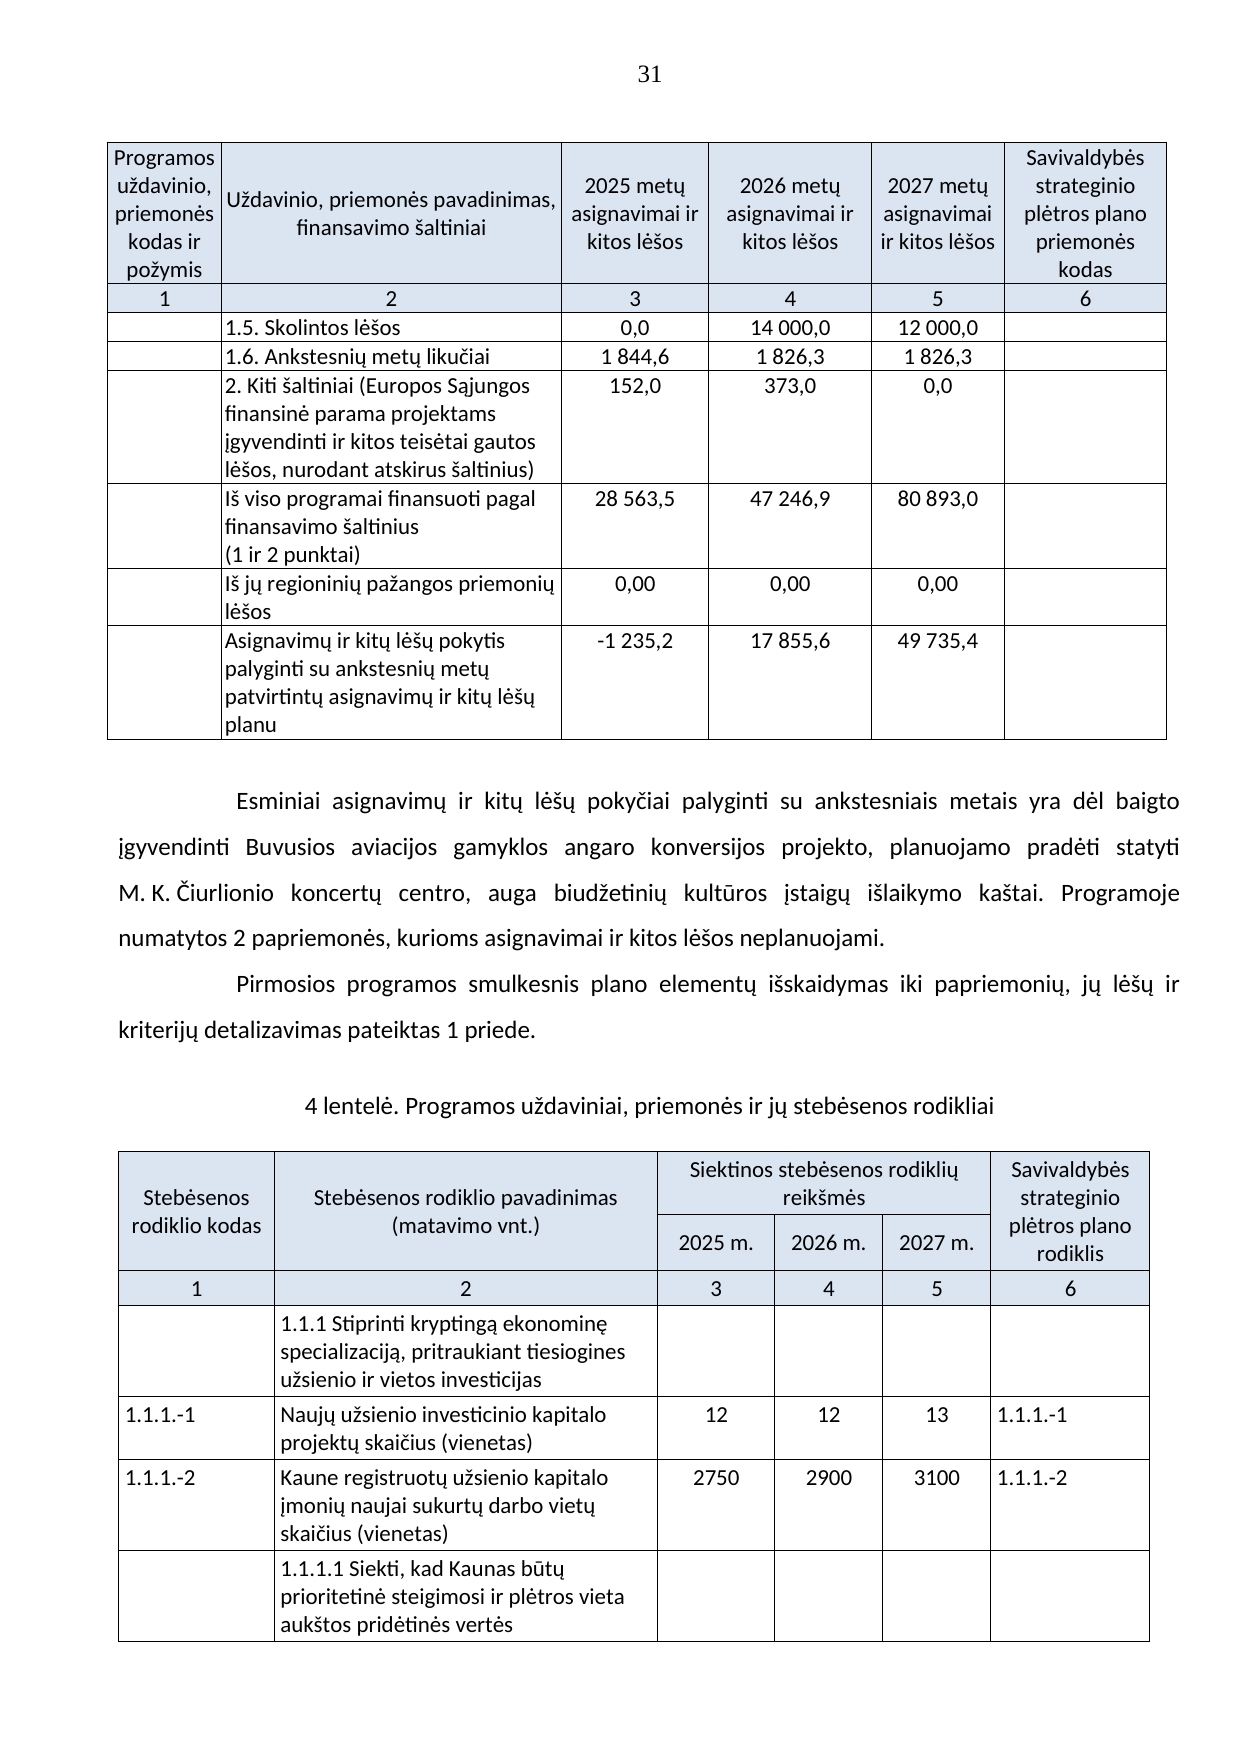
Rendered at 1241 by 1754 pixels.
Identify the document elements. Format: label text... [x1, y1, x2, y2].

table_cell 2900 [775, 1460, 882, 1550]
table_cell Iš jų regioninių pažangos priemonių lėšos [222, 569, 561, 625]
table_cell [108, 342, 221, 370]
table_cell [1005, 484, 1166, 568]
table_header 2025 metų asignavimai ir kitos lėšos [562, 143, 708, 283]
table_cell 4 [709, 284, 871, 312]
table_cell 1.1.1.-1 [119, 1397, 274, 1459]
table_cell 1 826,3 [872, 342, 1004, 370]
table_cell 373,0 [709, 371, 871, 483]
table_cell 0,00 [562, 569, 708, 625]
table_cell 5 [883, 1271, 990, 1305]
table_cell [108, 569, 221, 625]
table_cell 1.1.1 Stiprinti kryptingą ekonominę specializaciją, pritraukiant tiesiogines užsienio ir vietos investicijas [275, 1306, 657, 1396]
table_cell 1 [119, 1271, 274, 1305]
table_header Savivaldybės strateginio plėtros plano priemonės kodas [1005, 143, 1166, 283]
table_cell 2026 m. [775, 1215, 882, 1270]
table_cell 1 [108, 284, 221, 312]
table_cell 2025 m. [658, 1215, 774, 1270]
table_cell 12 [658, 1397, 774, 1459]
table_cell [108, 484, 221, 568]
table_cell 6 [1005, 284, 1166, 312]
table_cell 1.1.1.-2 [119, 1460, 274, 1550]
table_cell 3100 [883, 1460, 990, 1550]
table_header Stebėsenos rodiklio pavadinimas (matavimo vnt.) [275, 1152, 657, 1270]
table_cell -1 235,2 [562, 626, 708, 738]
table_cell 12 [775, 1397, 882, 1459]
table_header Siektinos stebėsenos rodiklių reikšmės [658, 1152, 990, 1214]
text 4 lentelė. Programos uždaviniai, priemonės ir jų stebėsenos rodikliai [118, 1090, 1181, 1121]
table_cell [658, 1551, 774, 1641]
table_cell 2. Kiti šaltiniai (Europos Sąjungos finansinė parama projektams įgyvendinti ir kitos teisėtai gautos lėšos, nurodant atskirus šaltinius) [222, 371, 561, 483]
table_cell 80 893,0 [872, 484, 1004, 568]
table_cell 1.1.1.-1 [991, 1397, 1149, 1459]
table_cell 2 [222, 284, 561, 312]
table_cell 3 [562, 284, 708, 312]
table_cell [883, 1306, 990, 1396]
table_cell [658, 1306, 774, 1396]
table_cell 12 000,0 [872, 313, 1004, 341]
table_cell 1.6. Ankstesnių metų likučiai [222, 342, 561, 370]
table_cell Kaune registruotų užsienio kapitalo įmonių naujai sukurtų darbo vietų skaičius (vienetas) [275, 1460, 657, 1550]
table_cell 5 [872, 284, 1004, 312]
table_cell 0,00 [709, 569, 871, 625]
table_cell [1005, 569, 1166, 625]
table_cell 28 563,5 [562, 484, 708, 568]
table_cell 0,00 [872, 569, 1004, 625]
table_cell [108, 626, 221, 738]
table_cell 14 000,0 [709, 313, 871, 341]
table_cell 1 844,6 [562, 342, 708, 370]
table_cell 1.1.1.-2 [991, 1460, 1149, 1550]
table_header Savivaldybės strateginio plėtros plano rodiklis [991, 1152, 1149, 1270]
table_cell 0,0 [872, 371, 1004, 483]
table_cell [1005, 371, 1166, 483]
table_cell [108, 313, 221, 341]
table_cell [1005, 342, 1166, 370]
table_cell 13 [883, 1397, 990, 1459]
table_cell 2750 [658, 1460, 774, 1550]
table_cell [119, 1551, 274, 1641]
table_cell 3 [658, 1271, 774, 1305]
text Esminiai asignavimų ir kitų lėšų pokyčiai palyginti su ankstesniais metais yra dėl baigto įgyvendinti Buvusios aviacijos gamyklos angaro konversijos projekto, planuojamo pradėti statyti M. K. Čiurlionio koncertų centro, auga biudžetinių kultūros įstaigų išlaikymo kaštai. Programoje numatytos 2 papriemonės, kurioms asignavimai ir kitos lėšos neplanuojami. [118, 785, 1181, 953]
table_cell 2 [275, 1271, 657, 1305]
table_cell 47 246,9 [709, 484, 871, 568]
table_cell Asignavimų ir kitų lėšų pokytis palyginti su ankstesnių metų patvirtintų asignavimų ir kitų lėšų planu [222, 626, 561, 738]
table_cell [883, 1551, 990, 1641]
table_cell 0,0 [562, 313, 708, 341]
table_cell 1.1.1.1 Siekti, kad Kaunas būtų prioritetinė steigimosi ir plėtros vieta aukštos pridėtinės vertės investuotojams ir verslams [275, 1551, 657, 1641]
table_cell [991, 1551, 1149, 1641]
table_cell 49 735,4 [872, 626, 1004, 738]
table_cell [1005, 313, 1166, 341]
table_header 2027 metų asignavimai ir kitos lėšos [872, 143, 1004, 283]
table_cell 1 826,3 [709, 342, 871, 370]
table_cell 152,0 [562, 371, 708, 483]
table_header 2026 metų asignavimai ir kitos lėšos [709, 143, 871, 283]
table_cell [991, 1306, 1149, 1396]
table_cell [775, 1306, 882, 1396]
table_cell 6 [991, 1271, 1149, 1305]
table_header Programos uždavinio, priemonės kodas ir požymis [108, 143, 221, 283]
table_cell [119, 1306, 274, 1396]
table_cell 4 [775, 1271, 882, 1305]
table_cell 2027 m. [883, 1215, 990, 1270]
text Pirmosios programos smulkesnis plano elementų išskaidymas iki papriemonių, jų lėšų ir kriterijų detalizavimas pateiktas 1 priede. [118, 968, 1181, 1044]
table_cell [775, 1551, 882, 1641]
table_header Stebėsenos rodiklio kodas [119, 1152, 274, 1270]
table_cell [108, 371, 221, 483]
table_cell 17 855,6 [709, 626, 871, 738]
table_cell [1005, 626, 1166, 738]
table_cell Iš viso programai finansuoti pagal finansavimo šaltinius (1 ir 2 punktai) [222, 484, 561, 568]
table_cell Naujų užsienio investicinio kapitalo projektų skaičius (vienetas) [275, 1397, 657, 1459]
table_cell 1.5. Skolintos lėšos [222, 313, 561, 341]
table_header Uždavinio, priemonės pavadinimas, finansavimo šaltiniai [222, 143, 561, 283]
